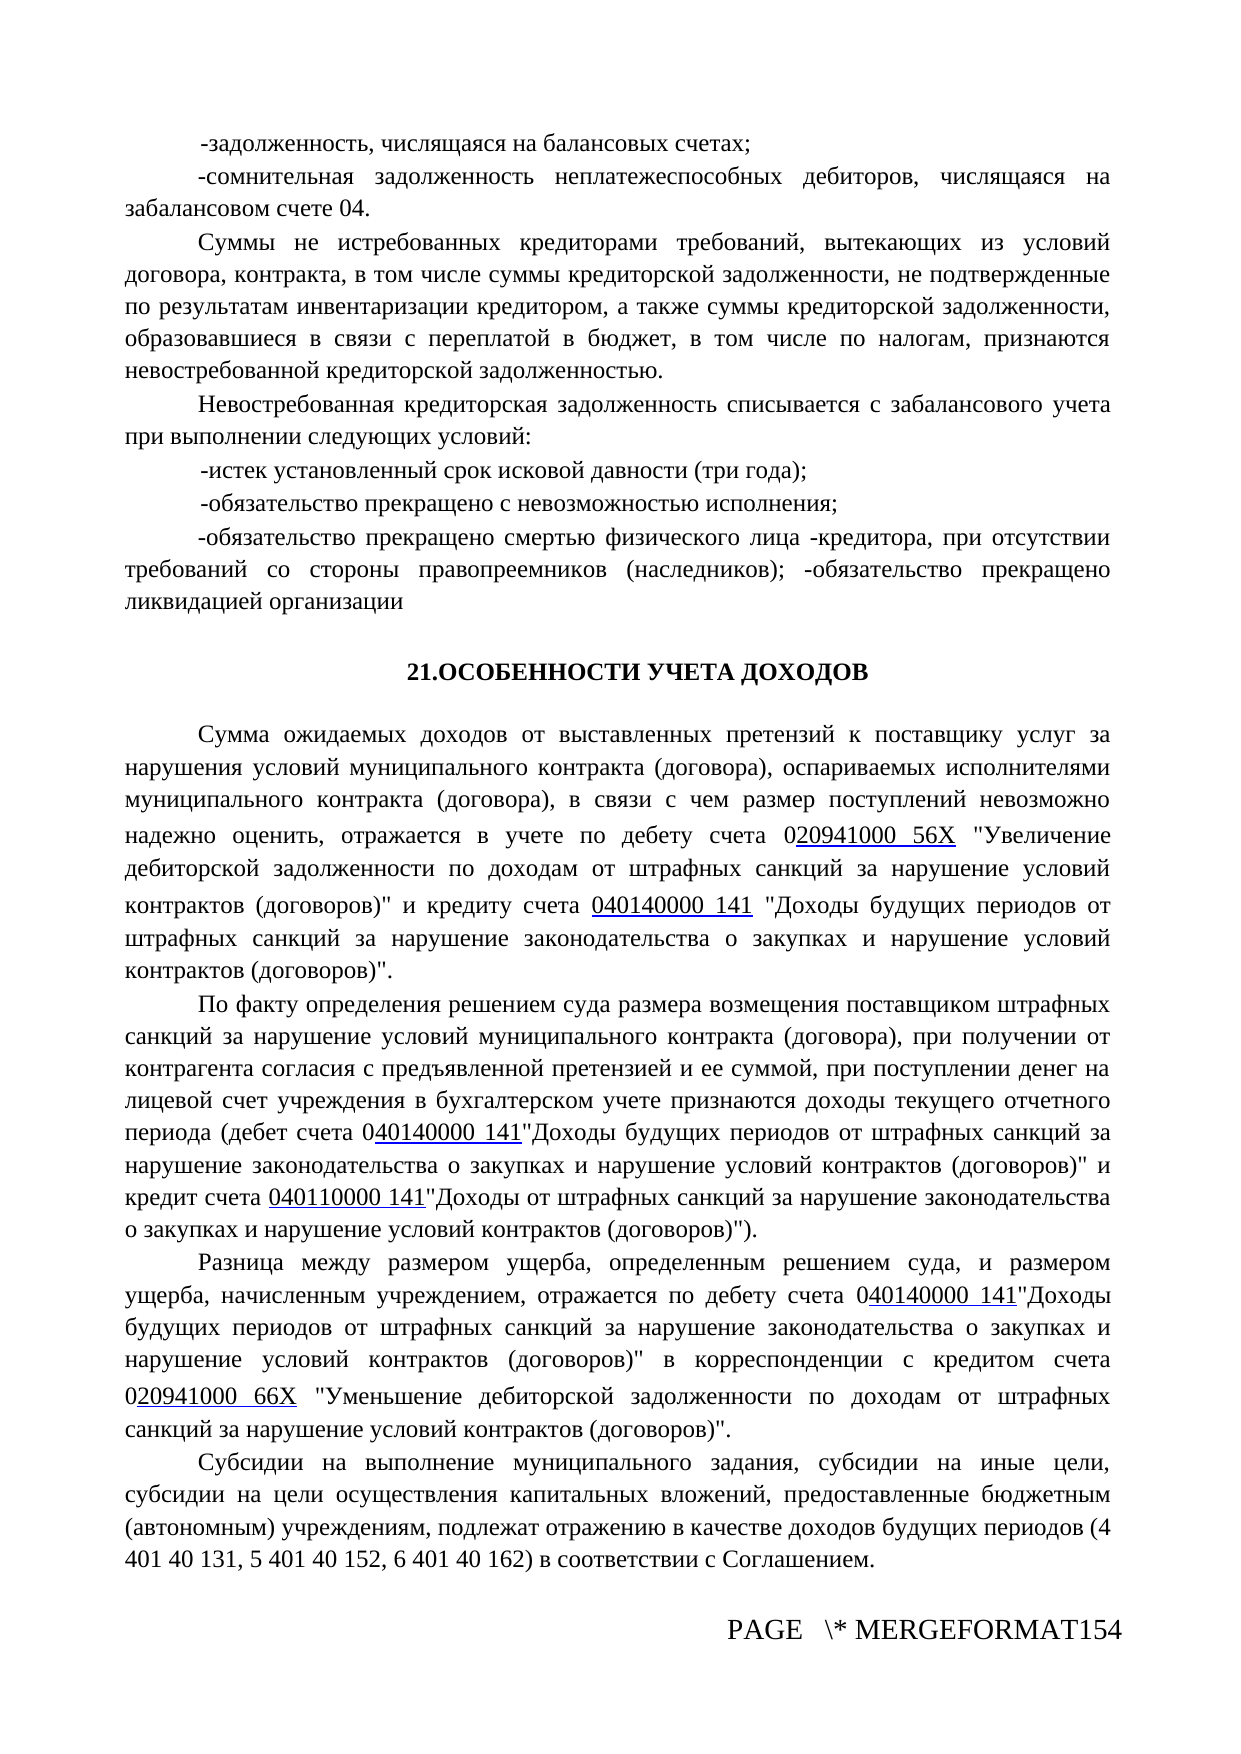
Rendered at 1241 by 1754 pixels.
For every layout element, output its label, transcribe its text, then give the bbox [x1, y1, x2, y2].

text Разница между размером ущерба, определенным решением суда, и размером ущерба, начисленным учреждением, отражается по дебету счета 040140000 141"Доходы будущих периодов от штрафных санкций за нарушение законодательства о закупках и нарушение условий контрактов (договоров)" в корреспонденции с кредитом счета 020941000 66Х "Уменьшение дебиторской задолженности по доходам от штрафных санкций за нарушение условий контрактов (договоров)". [124, 1247, 1111, 1442]
text По факту определения решением суда размера возмещения поставщиком штрафных санкций за нарушение условий муниципального контракта (договора), при получении от контрагента согласия с предъявленной претензией и ее суммой, при поступлении денег на лицевой счет учреждения в бухгалтерском учете признаются доходы текущего отчетного периода (дебет счета 040140000 141"Доходы будущих периодов от штрафных санкций за нарушение законодательства о закупках и нарушение условий контрактов (договоров)" и кредит счета 040110000 141"Доходы от штрафных санкций за нарушение законодательства о закупках и нарушение условий контрактов (договоров)"). [124, 989, 1111, 1243]
text -обязательство прекращено смертью физического лица -кредитора, при отсутствии требований со стороны правопреемников (наследников); -обязательство прекращено ликвидацией организации [124, 522, 1111, 615]
subtitle 21.ОСОБЕННОСТИ УЧЕТА ДОХОДОВ [159, 657, 1115, 686]
text Сумма ожидаемых доходов от выставленных претензий к поставщику услуг за нарушения условий муниципального контракта (договора), оспариваемых исполнителями муниципального контракта (договора), в связи с чем размер поступлений невозможно надежно оценить, отражается в учете по дебету счета 020941000 56Х "Увеличение дебиторской задолженности по доходам от штрафных санкций за нарушение условий контрактов (договоров)" и кредиту счета 040140000 141 "Доходы будущих периодов от штрафных санкций за нарушение законодательства о закупках и нарушение условий контрактов (договоров)". [124, 719, 1111, 984]
text -задолженность, числящаяся на балансовых счетах; [200, 128, 1111, 157]
text -сомнительная задолженность неплатежеспособных дебиторов, числящаяся на забалансовом счете 04. [124, 161, 1111, 222]
text Субсидии на выполнение муниципального задания, субсидии на иные цели, субсидии на цели осуществления капитальных вложений, предоставленные бюджетным (автономным) учреждениям, подлежат отражению в качестве доходов будущих периодов (4 401 40 131, 5 401 40 152, 6 401 40 162) в соответствии с Соглашением. [124, 1447, 1111, 1572]
text Невостребованная кредиторская задолженность списывается с забалансового учета при выполнении следующих условий: [124, 389, 1111, 450]
text -обязательство прекращено с невозможностью исполнения; [200, 488, 1111, 517]
text Суммы не истребованных кредиторами требований, вытекающих из условий договора, контракта, в том числе суммы кредиторской задолженности, не подтвержденные по результатам инвентаризации кредитором, а также суммы кредиторской задолженности, образовавшиеся в связи с переплатой в бюджет, в том числе по налогам, признаются невостребованной кредиторской задолженностью. [124, 227, 1111, 384]
text -истек установленный срок исковой давности (три года); [200, 455, 1111, 483]
